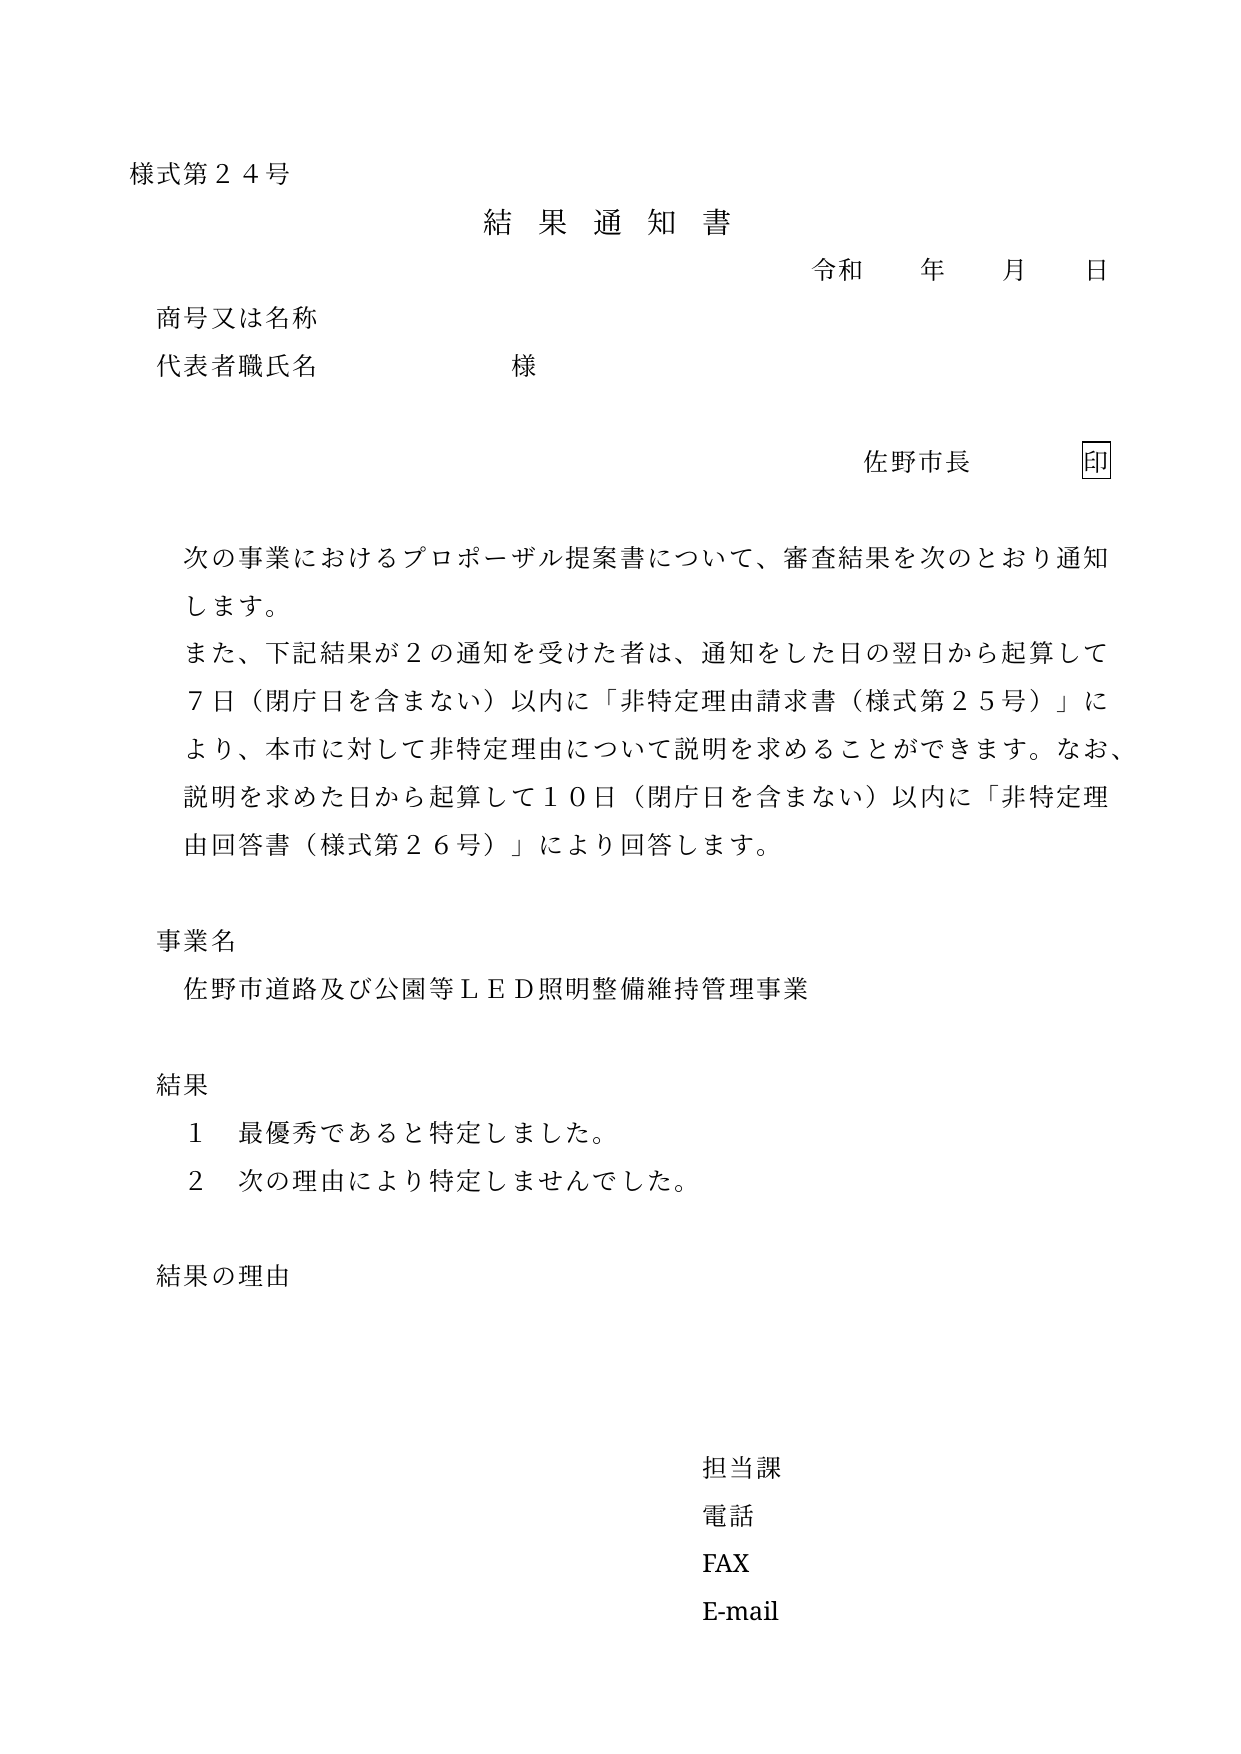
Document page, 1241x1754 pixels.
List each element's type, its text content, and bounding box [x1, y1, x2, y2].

text 事業名 [129, 916, 1111, 964]
text 様式第２４号 [129, 149, 1111, 197]
text 結果の理由 [129, 1251, 1111, 1299]
text 令和 年 月 日 [129, 245, 1111, 293]
text 代表者職氏名 様 [129, 341, 1111, 389]
text 結果通知書 [129, 197, 1111, 245]
text 商号又は名称 [129, 293, 1111, 341]
text また、下記結果が２の通知を受けた者は、通知をした日の翌日から起算して７日（閉庁日を含まない）以内に「非特定理由請求書（様式第２５号）」により、本市に対して非特定理由について説明を求めることができます。なお、説明を求めた日から起算して１０日（閉庁日を含まない）以内に「非特定理由回答書（様式第２６号）」により回答します。 [156, 628, 1111, 868]
text 結果 [129, 1059, 1111, 1107]
text １ 最優秀であると特定しました。 [129, 1107, 1111, 1155]
text ２ 次の理由により特定しませんでした。 [129, 1155, 1111, 1203]
text FAX [129, 1539, 1111, 1587]
text 佐野市道路及び公園等ＬＥＤ照明整備維持管理事業 [129, 964, 1111, 1012]
text 電話 [129, 1491, 1111, 1539]
text 次の事業におけるプロポーザル提案書について、審査結果を次のとおり通知します。 [156, 532, 1111, 628]
text 佐野市長 印 [129, 437, 1111, 484]
text 担当課 [129, 1443, 1111, 1491]
text E-mail [129, 1587, 1111, 1634]
